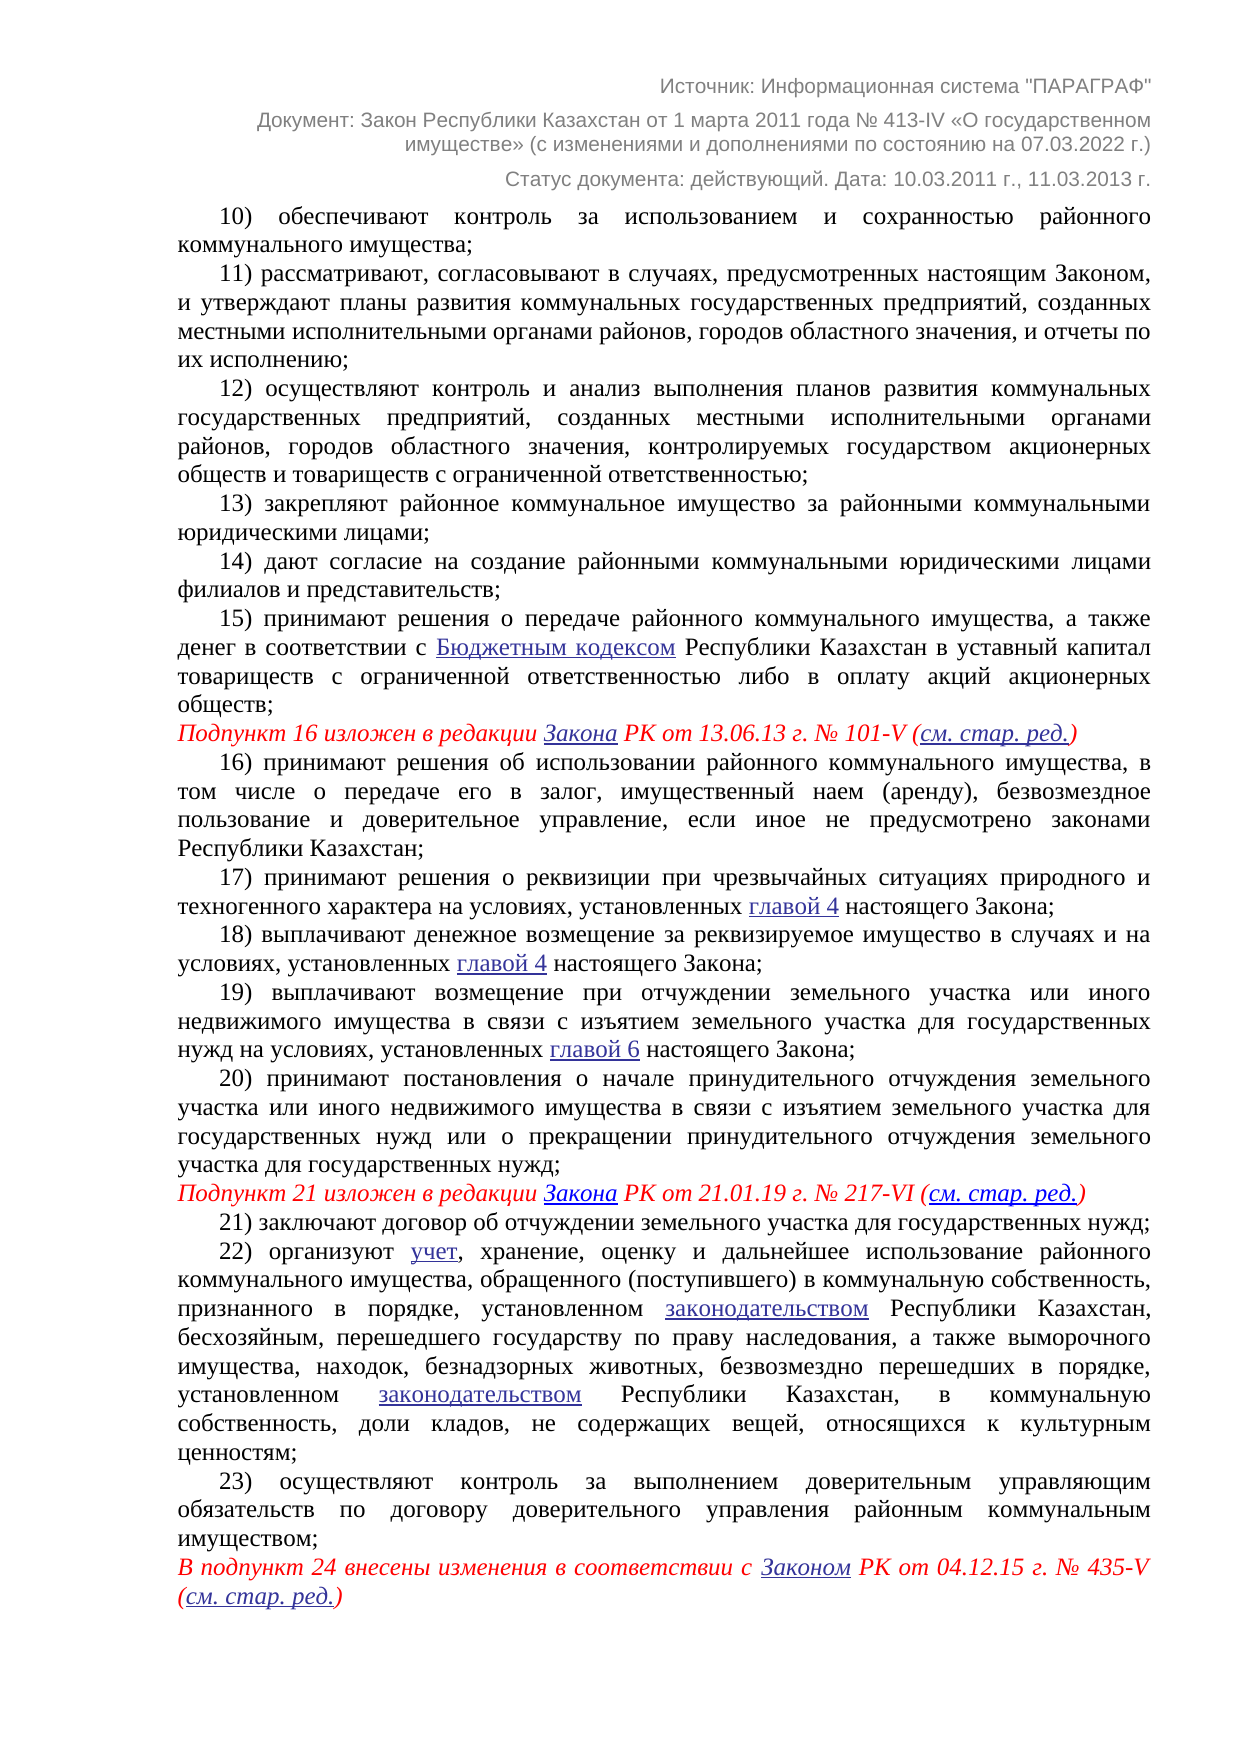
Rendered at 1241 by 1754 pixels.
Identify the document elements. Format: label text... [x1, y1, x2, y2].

text 12) осуществляют контроль и анализ выполнения планов развития коммунальных государственных предприятий, созданных местными исполнительными органами районов, городов областного значения, контролируемых государством акционерных обществ и товариществ с ограниченной ответственностью; [177, 373, 1152, 488]
text 13) закрепляют районное коммунальное имущество за районными коммунальными юридическими лицами; [177, 488, 1152, 546]
text 15) принимают решения о передаче районного коммунального имущества, а также денег в соответствии с Бюджетным кодексом Республики Казахстан в уставный капитал товариществ с ограниченной ответственностью либо в оплату акций акционерных обществ; [177, 603, 1152, 718]
text 23) осуществляют контроль за выполнением доверительным управляющим обязательств по договору доверительного управления районным коммунальным имуществом; [177, 1466, 1152, 1552]
text 21) заключают договор об отчуждении земельного участка для государственных нужд; [177, 1207, 1152, 1236]
text 22) организуют учет, хранение, оценку и дальнейшее использование районного коммунального имущества, обращенного (поступившего) в коммунальную собственность, признанного в порядке, установленном законодательством Республики Казахстан, бесхозяйным, перешедшего государству по праву наследования, а также выморочного имущества, находок, безнадзорных животных, безвозмездно перешедших в порядке, установленном законодательством Республики Казахстан, в коммунальную собственность, доли кладов, не содержащих вещей, относящихся к культурным ценностям; [177, 1236, 1152, 1466]
text 19) выплачивают возмещение при отчуждении земельного участка или иного недвижимого имущества в связи с изъятием земельного участка для государственных нужд на условиях, установленных главой 6 настоящего Закона; [177, 977, 1152, 1063]
text 16) принимают решения об использовании районного коммунального имущества, в том числе о передаче его в залог, имущественный наем (аренду), безвозмездное пользование и доверительное управление, если иное не предусмотрено законами Республики Казахстан; [177, 747, 1152, 862]
text 10) обеспечивают контроль за использованием и сохранностью районного коммунального имущества; [177, 201, 1152, 258]
text 14) дают согласие на создание районными коммунальными юридическими лицами филиалов и представительств; [177, 546, 1152, 603]
text В подпункт 24 внесены изменения в соответствии с Законом РК от 04.12.15 г. № 435-V (см. стар. ред.) [177, 1552, 1152, 1609]
text 17) принимают решения о реквизиции при чрезвычайных ситуациях природного и техногенного характера на условиях, установленных главой 4 настоящего Закона; [177, 862, 1152, 919]
text Подпункт 16 изложен в редакции Закона РК от 13.06.13 г. № 101-V (см. стар. ред.) [177, 718, 1152, 747]
text 20) принимают постановления о начале принудительного отчуждения земельного участка или иного недвижимого имущества в связи с изъятием земельного участка для государственных нужд или о прекращении принудительного отчуждения земельного участка для государственных нужд; [177, 1063, 1152, 1178]
text 18) выплачивают денежное возмещение за реквизируемое имущество в случаях и на условиях, установленных главой 4 настоящего Закона; [177, 919, 1152, 977]
text Подпункт 21 изложен в редакции Закона РК от 21.01.19 г. № 217-VI (см. стар. ред.) [177, 1178, 1152, 1207]
text 11) рассматривают, согласовывают в случаях, предусмотренных настоящим Законом, и утверждают планы развития коммунальных государственных предприятий, созданных местными исполнительными органами районов, городов областного значения, и отчеты по их исполнению; [177, 258, 1152, 373]
